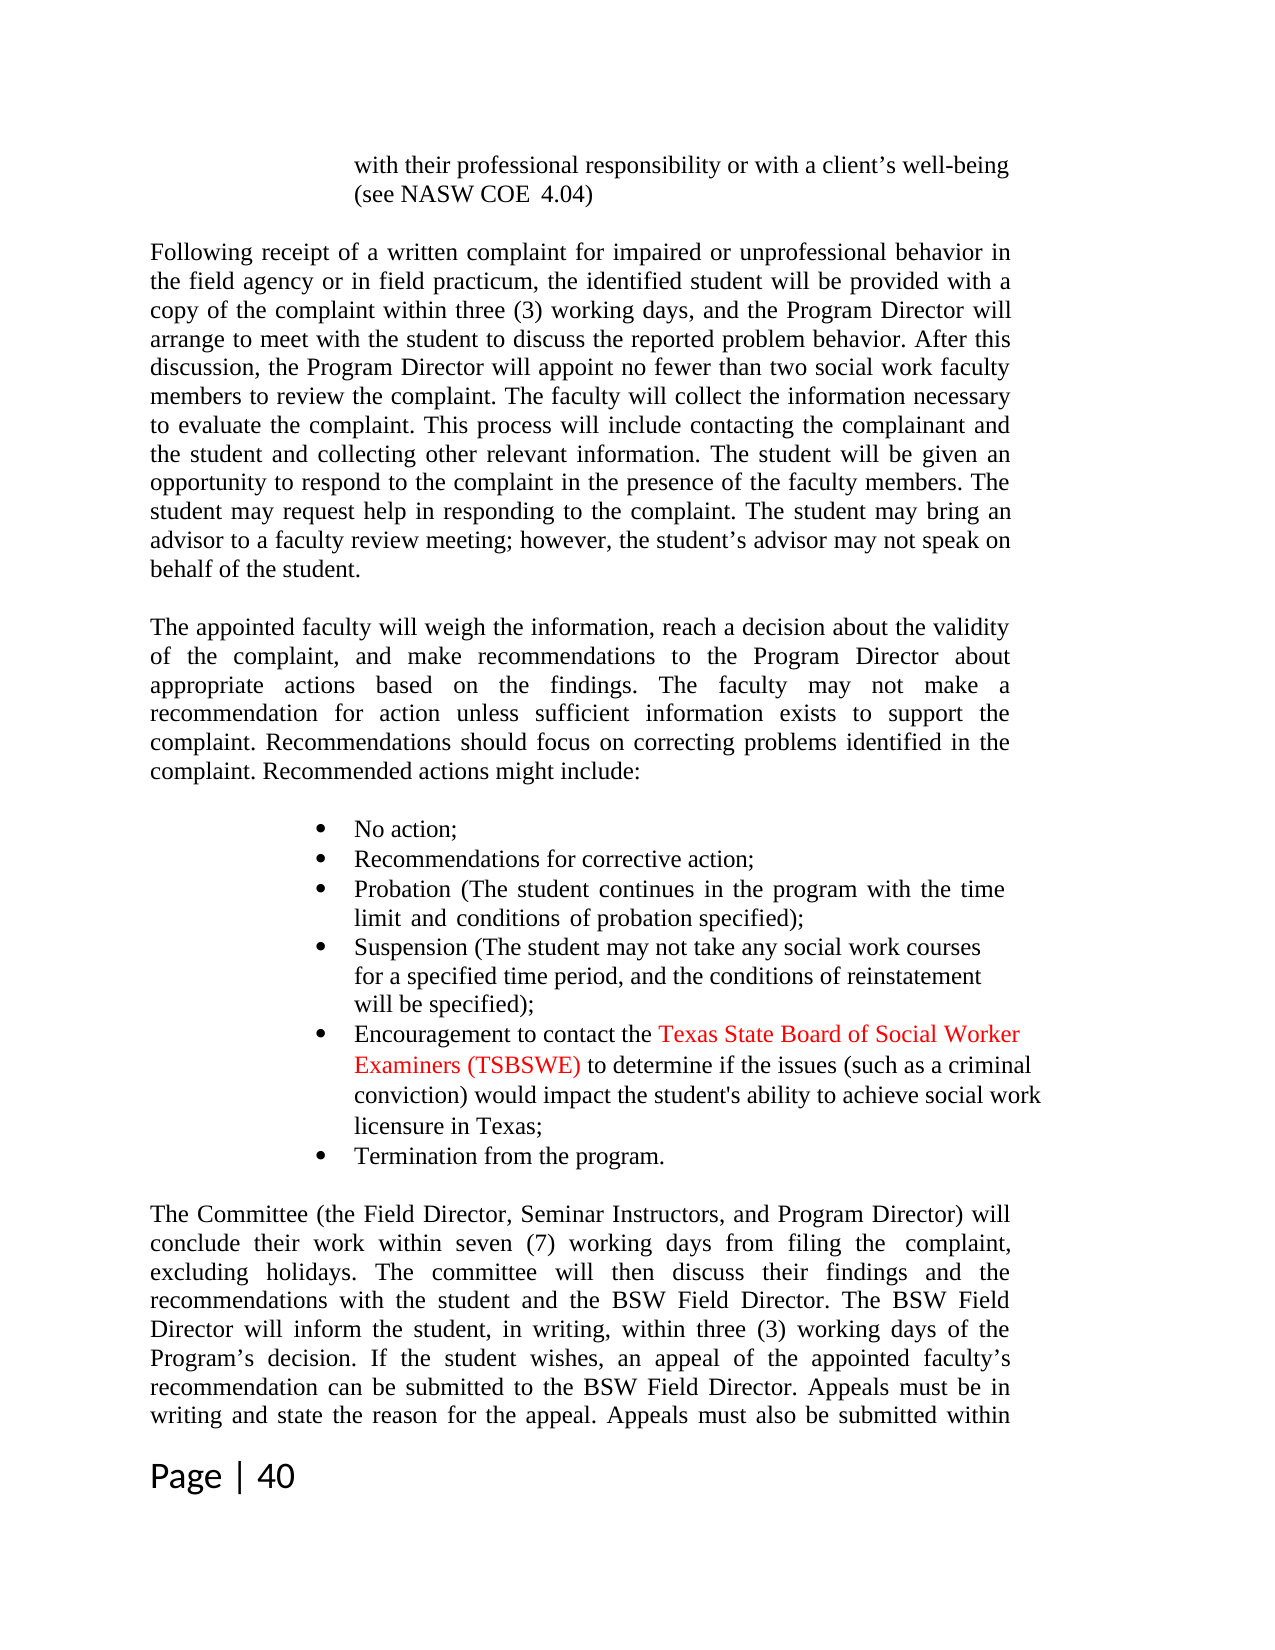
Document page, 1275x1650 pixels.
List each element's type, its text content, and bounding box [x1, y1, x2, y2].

list Recommendations for corrective action; [316, 844, 1125, 874]
list Termination from the program. [316, 1140, 1125, 1170]
text The appointed faculty will weigh the information, reach a decision about the validity of the complaint, and make recommendations to the Program Director about appropriate actions based on the findings. The faculty may not make a recommendation for action unless sufficient information exists to support the complaint. Recommendations should focus on correcting problems identified in the complaint. Recommended actions might include: [150, 612, 1011, 785]
text Following receipt of a written complaint for impaired or unprofessional behavior in the field agency or in field practicum, the identified student will be provided with a copy of the complaint within three (3) working days, and the Program Director will arrange to meet with the student to discuss the reported problem behavior. After this discussion, the Program Director will appoint no fewer than two social work faculty members to review the complaint. The faculty will collect the information necessary to evaluate the complaint. This process will include contacting the complainant and the student and collecting other relevant information. The student will be given an opportunity to respond to the complaint in the presence of the faculty members. The student may request help in responding to the complaint. The student may bring an advisor to a faculty review meeting; however, the student’s advisor may not speak on behalf of the student. [150, 237, 1012, 582]
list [316, 150, 1011, 207]
list No action; [316, 813, 1125, 844]
list Probation (The student continues in the program with the time limit and conditions of probation specified); [316, 874, 1011, 932]
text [150, 1199, 1011, 1429]
list Suspension (The student may not take any social work courses for a specified time period, and the conditions of reinstatement will be specified); [316, 932, 1011, 1018]
list Encouragement to contact the Texas State Board of Social Worker Examiners (TSBSWE) to determine if the issues (such as a criminal conviction) would impact the student's ability to achieve social work licensure in Texas; [316, 1018, 1125, 1140]
